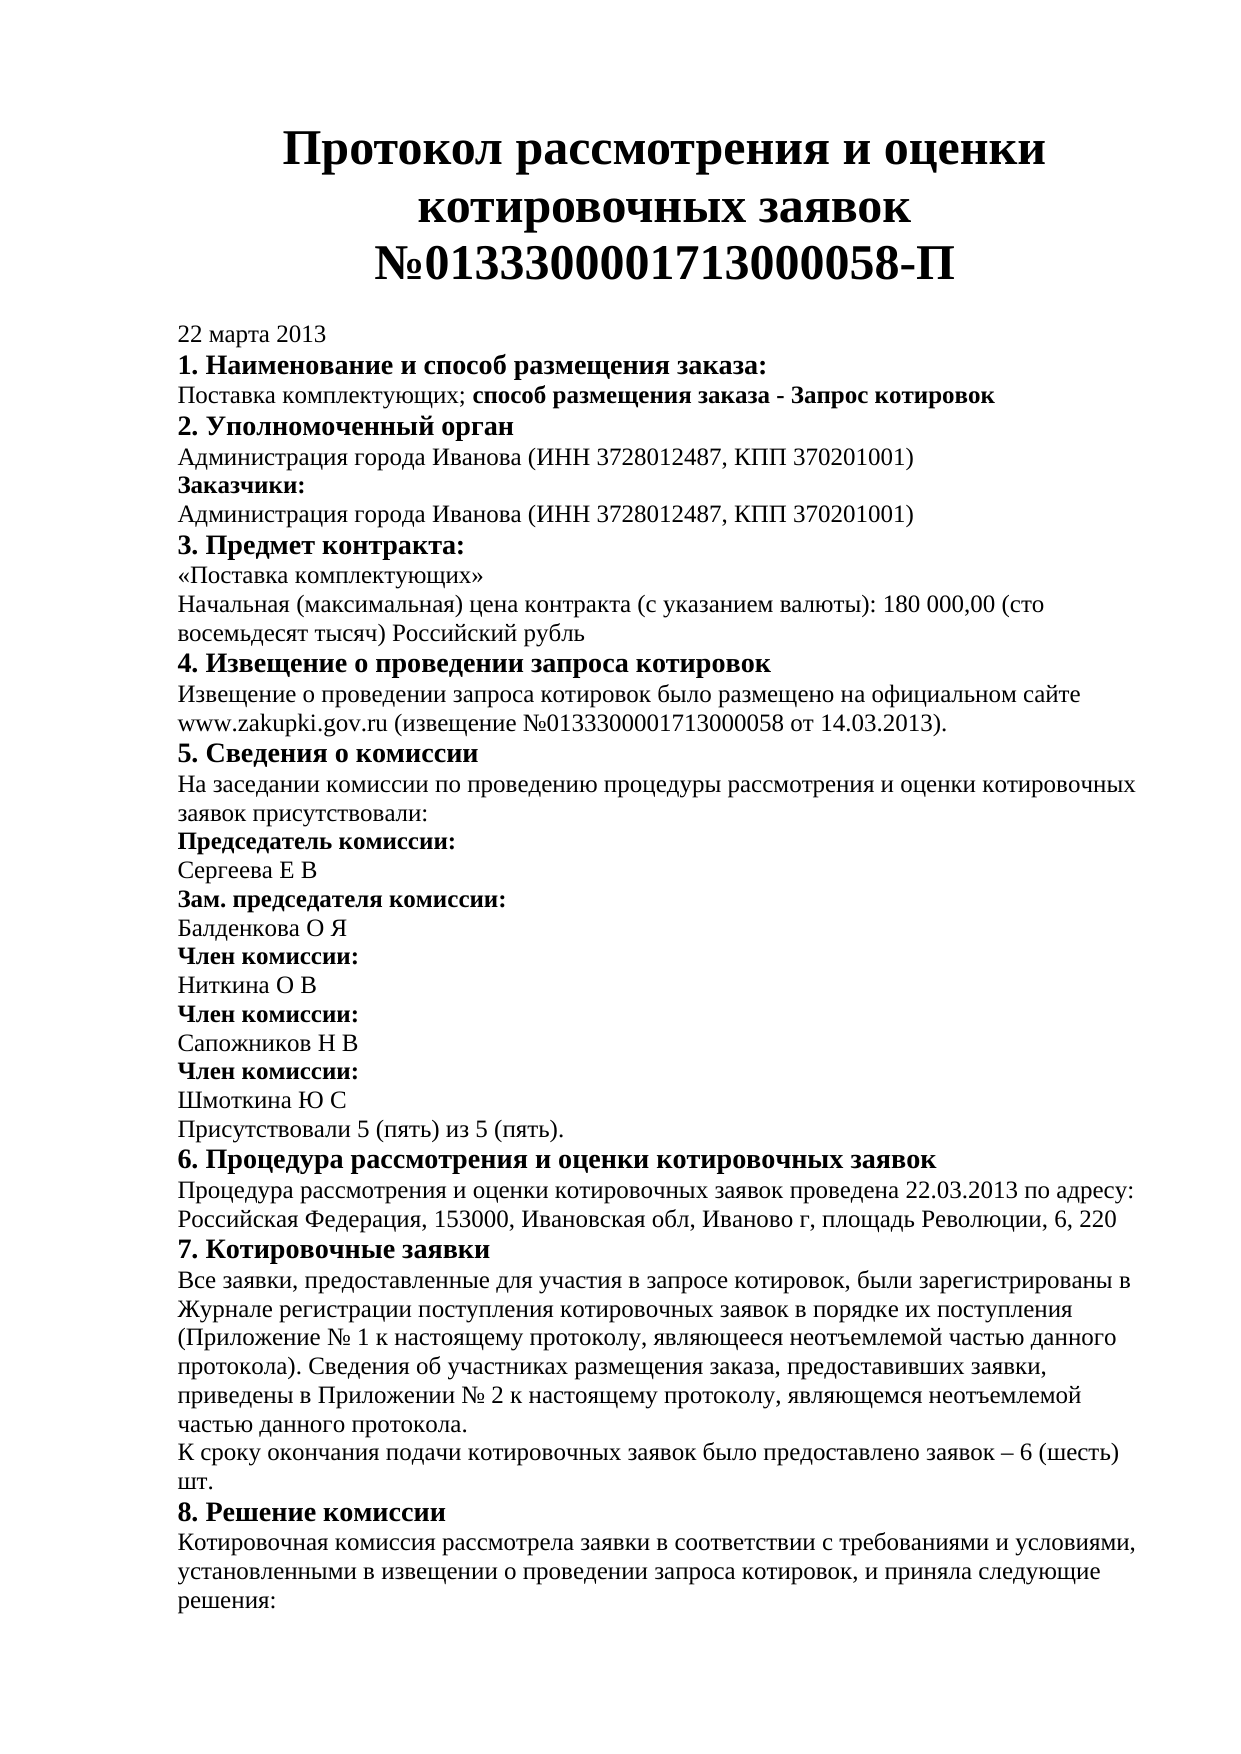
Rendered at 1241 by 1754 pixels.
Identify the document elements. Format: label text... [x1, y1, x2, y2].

text К сроку окончания подачи котировочных заявок было предоставлено заявок – 6 (шесть) шт. [177, 1437, 1152, 1495]
text 7. Котировочные заявки [177, 1232, 1152, 1265]
text 2. Уполномоченный орган [177, 409, 1152, 442]
text 8. Решение комиссии [177, 1495, 1152, 1527]
text Член комиссии: Ниткина О В [177, 941, 1152, 999]
text Протокол рассмотрения и оценки котировочных заявок №0133300001713000058-П [177, 118, 1152, 291]
text 1. Наименование и способ размещения заказа: [177, 348, 1152, 381]
text Все заявки, предоставленные для участия в запросе котировок, были зарегистрированы в Журнале регистрации поступления котировочных заявок в порядке их поступления (Приложение № 1 к настоящему протоколу, являющееся неотъемлемой частью данного протокола). Сведения об участниках размещения заказа, предоставивших заявки, приведены в Приложении № 2 к настоящему протоколу, являющемся неотъемлемой частью данного протокола. [177, 1265, 1152, 1437]
text Член комиссии: Шмоткина Ю С [177, 1056, 1152, 1114]
text Зам. председателя комиссии: Балденкова О Я [177, 884, 1152, 941]
text Котировочная комиссия рассмотрела заявки в соответствии с требованиями и условиями, установленными в извещении о проведении запроса котировок, и приняла следующие решения: [177, 1527, 1152, 1613]
text Заказчики: [177, 470, 1152, 499]
text Администрация города Иванова (ИНН 3728012487, КПП 370201001) [177, 499, 1152, 528]
text Поставка комплектующих; способ размещения заказа - Запрос котировок [177, 381, 1152, 409]
text 4. Извещение о проведении запроса котировок [177, 647, 1152, 679]
text «Поставка комплектующих» Начальная (максимальная) цена контракта (с указанием валюты): 180 000,00 (сто восемьдесят тысяч) Российский рубль [177, 560, 1152, 647]
text На заседании комиссии по проведению процедуры рассмотрения и оценки котировочных заявок присутствовали: [177, 769, 1152, 826]
text Член комиссии: Сапожников Н В [177, 999, 1152, 1056]
text 5. Сведения о комиссии [177, 736, 1152, 769]
text Извещение о проведении запроса котировок было размещено на официальном сайте www.zakupki.gov.ru (извещение №0133300001713000058 от 14.03.2013). [177, 679, 1152, 736]
text 3. Предмет контракта: [177, 528, 1152, 560]
text Председатель комиссии: Сергеева Е В [177, 826, 1152, 884]
text 6. Процедура рассмотрения и оценки котировочных заявок [177, 1143, 1152, 1175]
text 22 марта 2013 [177, 291, 1152, 348]
text Процедура рассмотрения и оценки котировочных заявок проведена 22.03.2013 по адресу: Российская Федерация, 153000, Ивановская обл, Иваново г, площадь Революции, 6, 220 [177, 1175, 1152, 1232]
text Присутствовали 5 (пять) из 5 (пять). [177, 1114, 1152, 1143]
text Администрация города Иванова (ИНН 3728012487, КПП 370201001) [177, 442, 1152, 470]
